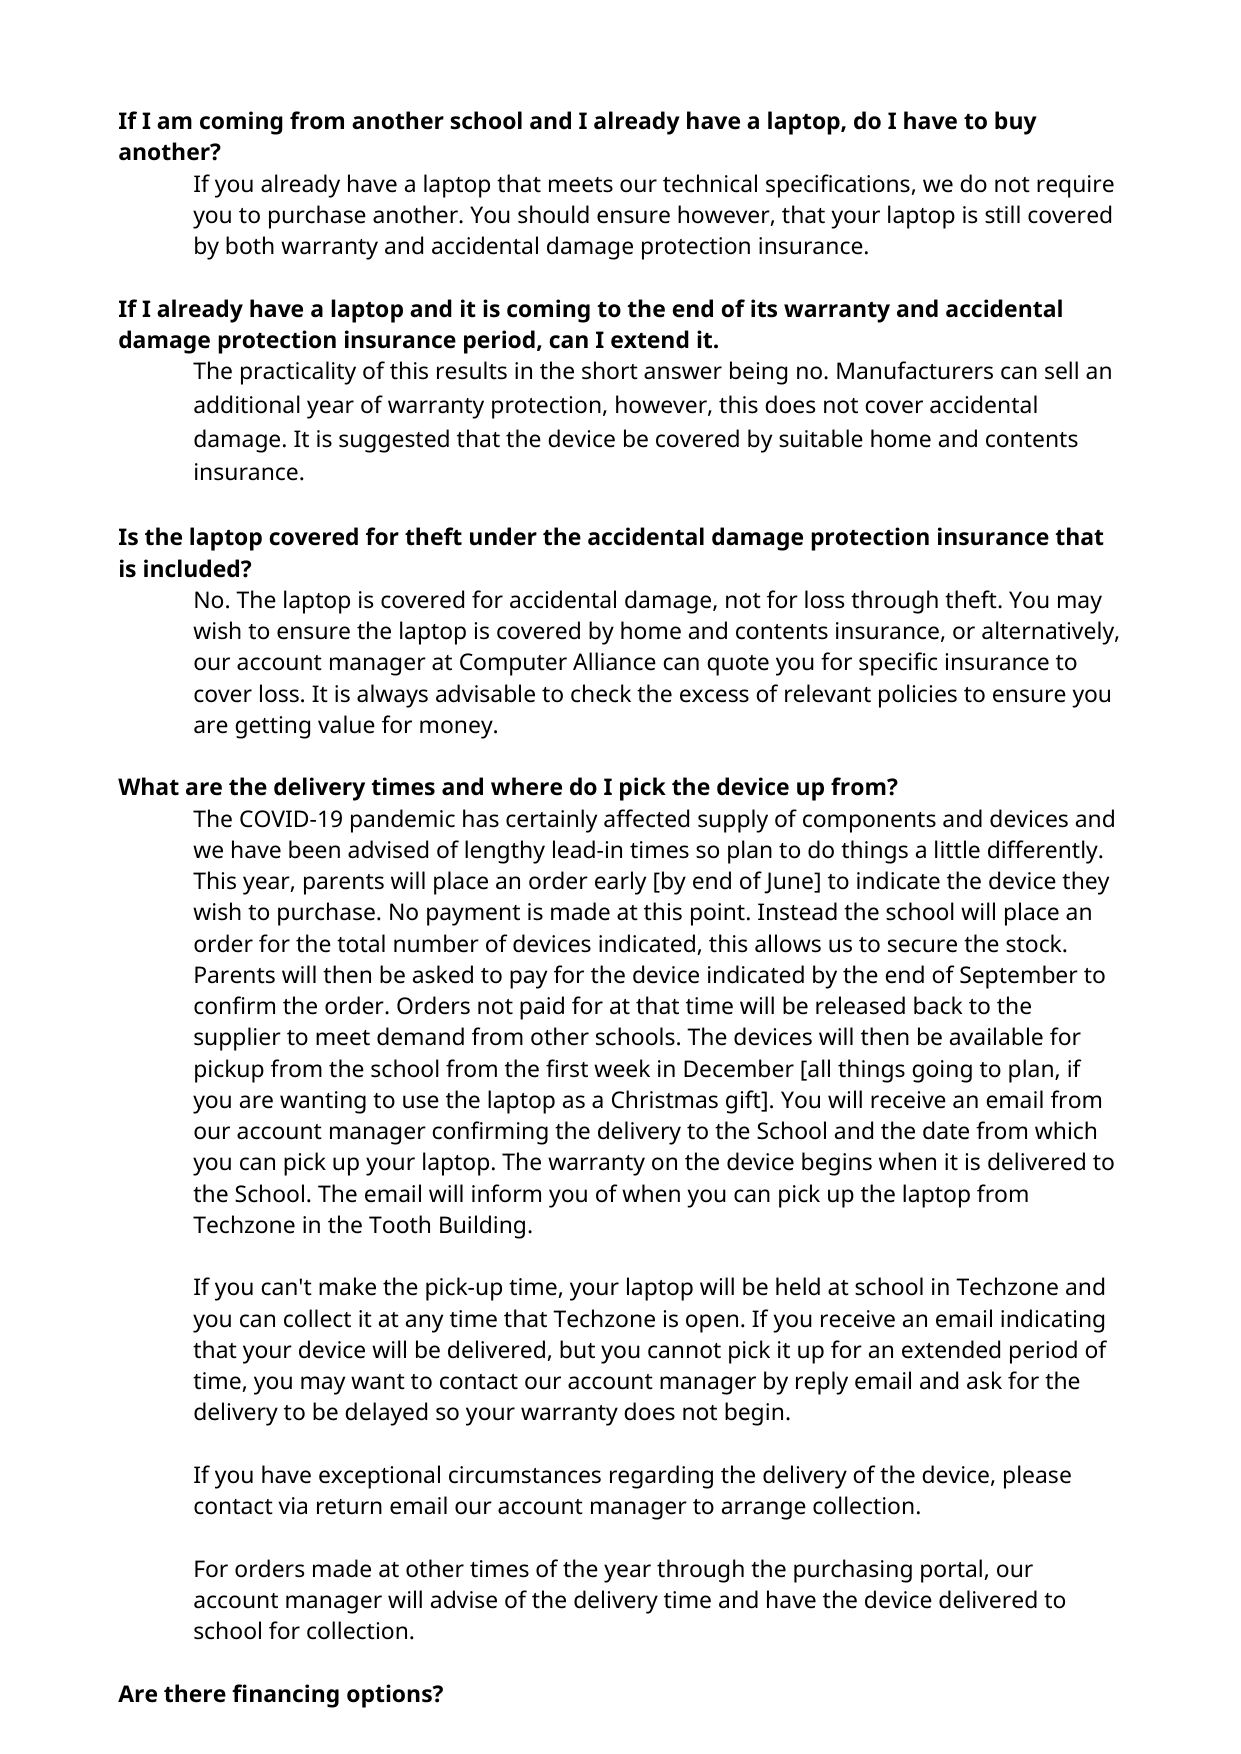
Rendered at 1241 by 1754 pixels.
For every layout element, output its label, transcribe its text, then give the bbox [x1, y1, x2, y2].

text Are there financing options? [118, 1678, 1122, 1709]
text What are the delivery times and where do I pick the device up from? [118, 771, 1122, 803]
text If I already have a laptop and it is coming to the end of its warranty and accidental damage protection insurance period, can I extend it. [118, 293, 1122, 355]
text The COVID-19 pandemic has certainly affected supply of components and devices and we have been advised of lengthy lead-in times so plan to do things a little differently. This year, parents will place an order early [by end of June] to indicate the device they wish to purchase. No payment is made at this point. Instead the school will place an order for the total number of devices indicated, this allows us to secure the stock. Parents will then be asked to pay for the device indicated by the end of September to confirm the order. Orders not paid for at that time will be released back to the supplier to meet demand from other schools. The devices will then be available for pickup from the school from the first week in December [all things going to plan, if you are wanting to use the laptop as a Christmas gift]. You will receive an email from our account manager confirming the delivery to the School and the date from which you can pick up your laptop. The warranty on the device begins when it is delivered to the School. The email will inform you of when you can pick up the laptop from Techzone in the Tooth Building. [193, 803, 1122, 1240]
text If I am coming from another school and I already have a laptop, do I have to buy another? [118, 105, 1122, 168]
text The practicality of this results in the short answer being no. Manufacturers can sell an additional year of warranty protection, however, this does not cover accidental damage. It is suggested that the device be covered by suitable home and contents insurance. [193, 355, 1122, 488]
text No. The laptop is covered for accidental damage, not for loss through theft. You may wish to ensure the laptop is covered by home and contents insurance, or alternatively, our account manager at Computer Alliance can quote you for specific insurance to cover loss. It is always advisable to check the excess of relevant policies to ensure you are getting value for money. [193, 584, 1122, 740]
text Is the laptop covered for theft under the accidental damage protection insurance that is included? [118, 521, 1122, 584]
text If you already have a laptop that meets our technical specifications, we do not require you to purchase another. You should ensure however, that your laptop is still covered by both warranty and accidental damage protection insurance. [193, 168, 1122, 261]
text If you can't make the pick-up time, your laptop will be held at school in Techzone and you can collect it at any time that Techzone is open. If you receive an email indicating that your device will be delivered, but you cannot pick it up for an extended period of time, you may want to contact our account manager by reply email and ask for the delivery to be delayed so your warranty does not begin. If you have exceptional circumstances regarding the delivery of the device, please contact via return email our account manager to arrange collection. For orders made at other times of the year through the purchasing portal, our account manager will advise of the delivery time and have the device delivered to school for collection. [193, 1271, 1122, 1646]
